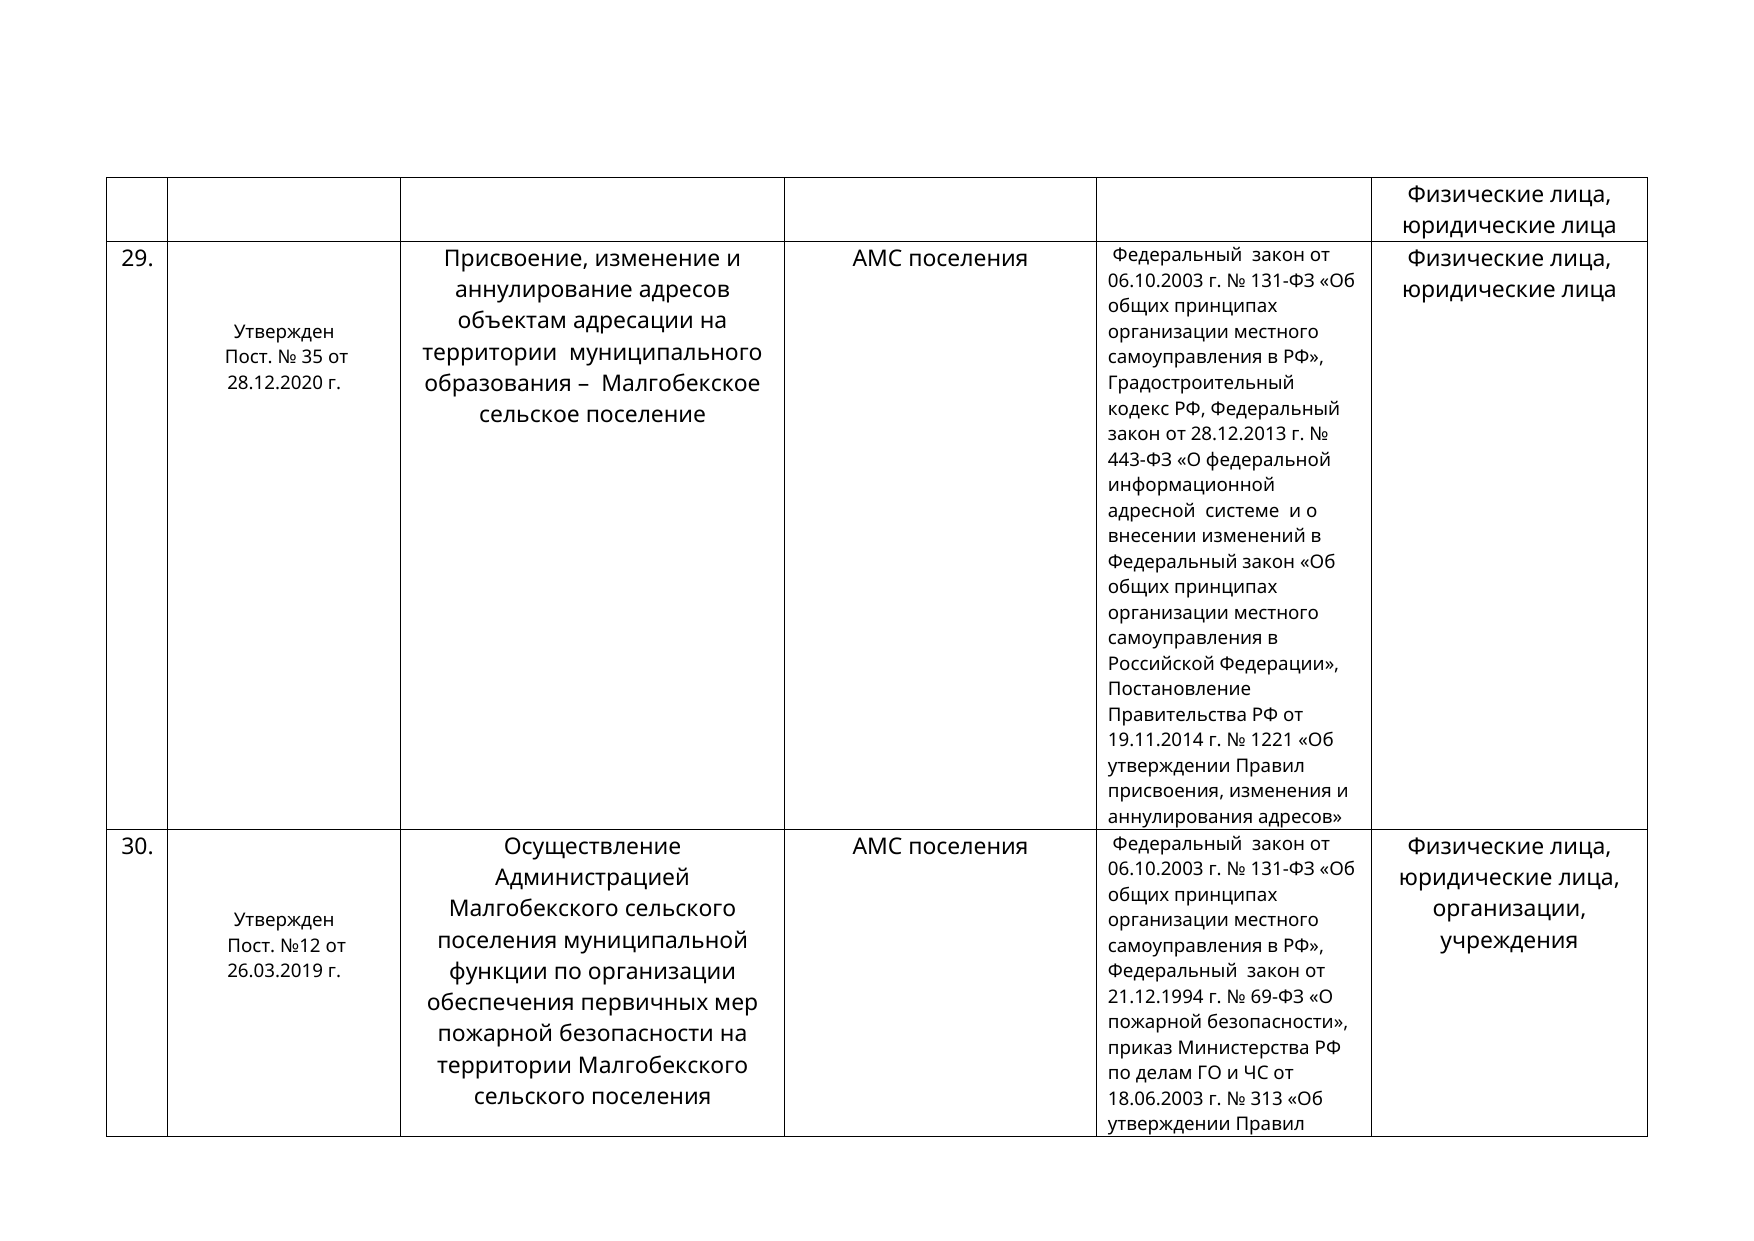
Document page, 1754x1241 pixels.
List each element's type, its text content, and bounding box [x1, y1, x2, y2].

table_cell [1097, 830, 1371, 1136]
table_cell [168, 830, 400, 1136]
table_cell Присвоение, изменение и аннулирование адресов объектам адресации на территории муниципального образования – Малгобекское сельское поселение [401, 242, 784, 829]
table_cell АМС поселения [785, 830, 1096, 1136]
table_cell Федеральный закон от 06.10.2003 г. № 131-ФЗ «Об общих принципах организации местного самоуправления в РФ», Градостроительный кодекс РФ, Федеральный закон от 28.12.2013 г. № 443-ФЗ «О федеральной информационной адресной системе и о внесении изменений в Федеральный закон «Об общих принципах организации местного самоуправления в Российской Федерации», Постановление Правительства РФ от 19.11.2014 г. № 1221 «Об утверждении Правил присвоения, изменения и аннулирования адресов» [1097, 242, 1371, 829]
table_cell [1372, 830, 1647, 1136]
table_cell Утвержден Пост. № 35 от 28.12.2020 г. [168, 242, 400, 829]
table_cell [401, 178, 784, 241]
table_cell АМС поселения [785, 242, 1096, 829]
table_cell Физические лица, юридические лица [1372, 242, 1647, 829]
table_cell [107, 178, 167, 241]
table_cell 29. [107, 242, 167, 829]
table_cell 30. [107, 830, 167, 1136]
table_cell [401, 830, 784, 1136]
table_cell [785, 178, 1096, 241]
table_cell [1372, 178, 1647, 241]
table_cell [1097, 178, 1371, 241]
table_cell [168, 178, 400, 241]
